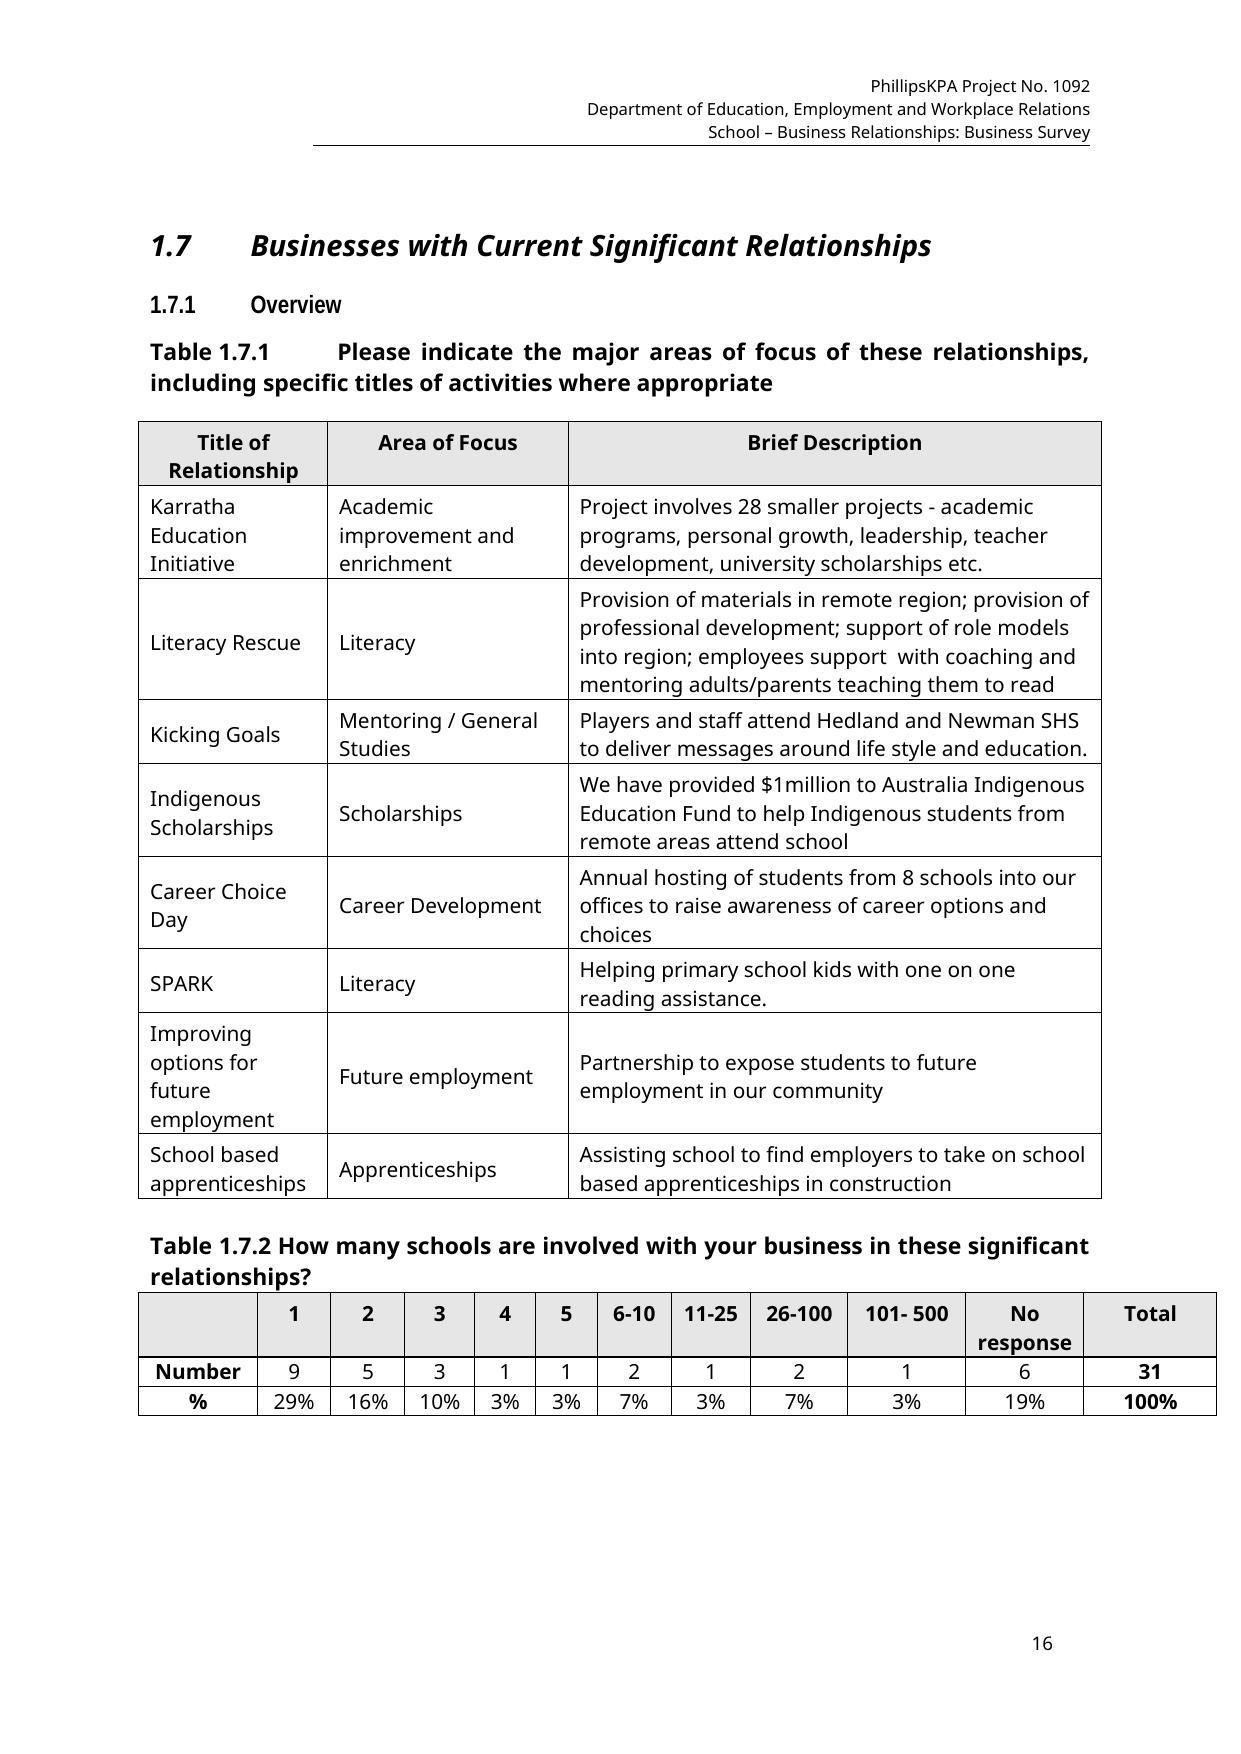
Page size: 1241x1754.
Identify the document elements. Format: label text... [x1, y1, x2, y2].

table_cell Helping primary school kids with one on one reading assistance. [569, 949, 1101, 1012]
table_header Title of Relationship [139, 422, 327, 485]
table_header No response [966, 1293, 1083, 1356]
table_cell Indigenous Scholarships [139, 764, 327, 856]
table_cell 2 [598, 1358, 671, 1386]
table_cell % [139, 1387, 257, 1415]
table_header 1 [258, 1293, 330, 1356]
table_cell Assisting school to find employers to take on school based apprenticeships in construction [569, 1134, 1101, 1197]
table_header 101- 500 [848, 1293, 965, 1356]
table_cell Players and staff attend Hedland and Newman SHS to deliver messages around life style and education. [569, 700, 1101, 763]
table_cell Scholarships [328, 764, 568, 856]
table_cell 3% [475, 1387, 535, 1415]
table_cell Project involves 28 smaller projects - academic programs, personal growth, leadership, teacher development, university scholarships etc. [569, 486, 1101, 578]
table_cell 3% [672, 1387, 750, 1415]
table_cell We have provided $1million to Australia Indigenous Education Fund to help Indigenous students from remote areas attend school [569, 764, 1101, 856]
table_cell Academic improvement and enrichment [328, 486, 568, 578]
table_cell 19% [966, 1387, 1083, 1415]
table_cell 7% [598, 1387, 671, 1415]
table_cell 1 [475, 1358, 535, 1386]
table_cell 5 [331, 1358, 404, 1386]
table_cell Career Development [328, 857, 568, 948]
table_cell Improving options for future employment [139, 1013, 327, 1133]
table_cell Mentoring / General Studies [328, 700, 568, 763]
table_header Brief Description [569, 422, 1101, 485]
table_header 26-100 [751, 1293, 847, 1356]
table_header [139, 1293, 257, 1356]
table_cell Apprenticeships [328, 1134, 568, 1197]
table_header 4 [475, 1293, 535, 1356]
table_cell Literacy [328, 949, 568, 1012]
text Table 1.7.2 How many schools are involved with your business in these significant relationships? [150, 1230, 1090, 1292]
table_cell Provision of materials in remote region; provision of professional development; support of role models into region; employees support with coaching and mentoring adults/parents teaching them to read [569, 579, 1101, 699]
table_cell 9 [258, 1358, 330, 1386]
table_cell Number [139, 1358, 257, 1386]
table_cell Annual hosting of students from 8 schools into our offices to raise awareness of career options and choices [569, 857, 1101, 948]
table_cell 10% [405, 1387, 474, 1415]
table_cell Career Choice Day [139, 857, 327, 948]
table_cell 6 [966, 1358, 1083, 1386]
table_cell SPARK [139, 949, 327, 1012]
table_cell 100% [1084, 1387, 1216, 1415]
table_header 6-10 [598, 1293, 671, 1356]
subtitle Overview [150, 290, 1090, 319]
table_header 3 [405, 1293, 474, 1356]
table_cell 16% [331, 1387, 404, 1415]
table_header Area of Focus [328, 422, 568, 485]
table_header 11-25 [672, 1293, 750, 1356]
table_cell Future employment [328, 1013, 568, 1133]
table_cell 2 [751, 1358, 847, 1386]
table_cell 31 [1084, 1358, 1216, 1386]
table_cell 3% [536, 1387, 597, 1415]
table_cell School based apprenticeships [139, 1134, 327, 1197]
table_cell 3% [848, 1387, 965, 1415]
table_cell Partnership to expose students to future employment in our community [569, 1013, 1101, 1133]
table_header 2 [331, 1293, 404, 1356]
table_cell Kicking Goals [139, 700, 327, 763]
table_cell Literacy Rescue [139, 579, 327, 699]
table_cell Karratha Education Initiative [139, 486, 327, 578]
subtitle Businesses with Current Significant Relationships [150, 225, 1090, 265]
table_cell Literacy [328, 579, 568, 699]
table_cell 29% [258, 1387, 330, 1415]
table_cell 1 [848, 1358, 965, 1386]
table_cell 3 [405, 1358, 474, 1386]
table_cell 7% [751, 1387, 847, 1415]
table_cell 1 [672, 1358, 750, 1386]
table_header 5 [536, 1293, 597, 1356]
table_header Total [1084, 1293, 1216, 1356]
text Table 1.7.1 Please indicate the major areas of focus of these relationships, including specific titles of activities where appropriate [150, 336, 1090, 398]
table_cell 1 [536, 1358, 597, 1386]
